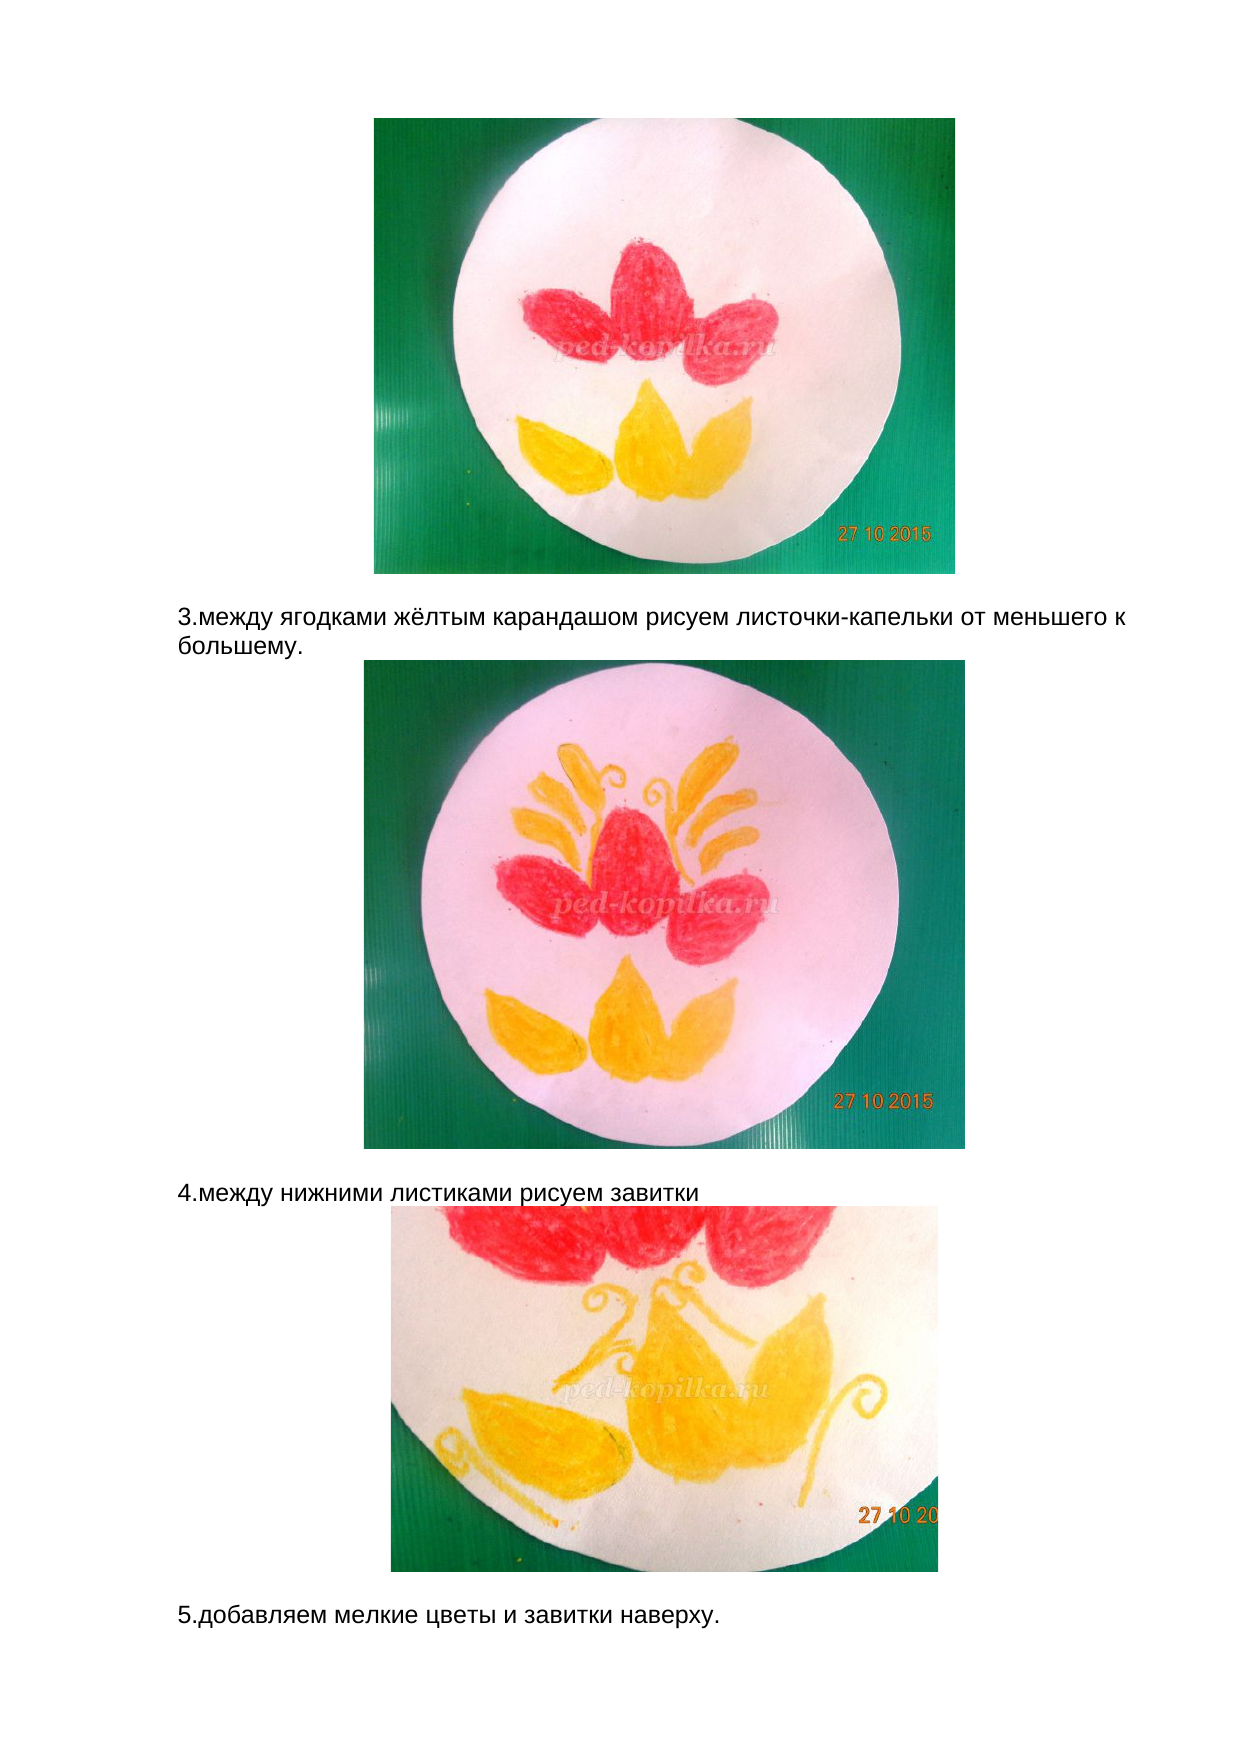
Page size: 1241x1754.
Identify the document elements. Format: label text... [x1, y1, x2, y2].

text 4.между нижними листиками рисуем завитки [177, 1149, 1152, 1206]
picture [373, 118, 955, 574]
picture [363, 660, 965, 1149]
picture [390, 1206, 939, 1572]
text 3.между ягодками жёлтым карандашом рисуем листочки-капельки от меньшего к большему. [177, 574, 1152, 660]
text 5.добавляем мелкие цветы и завитки наверху. [177, 1572, 1152, 1629]
